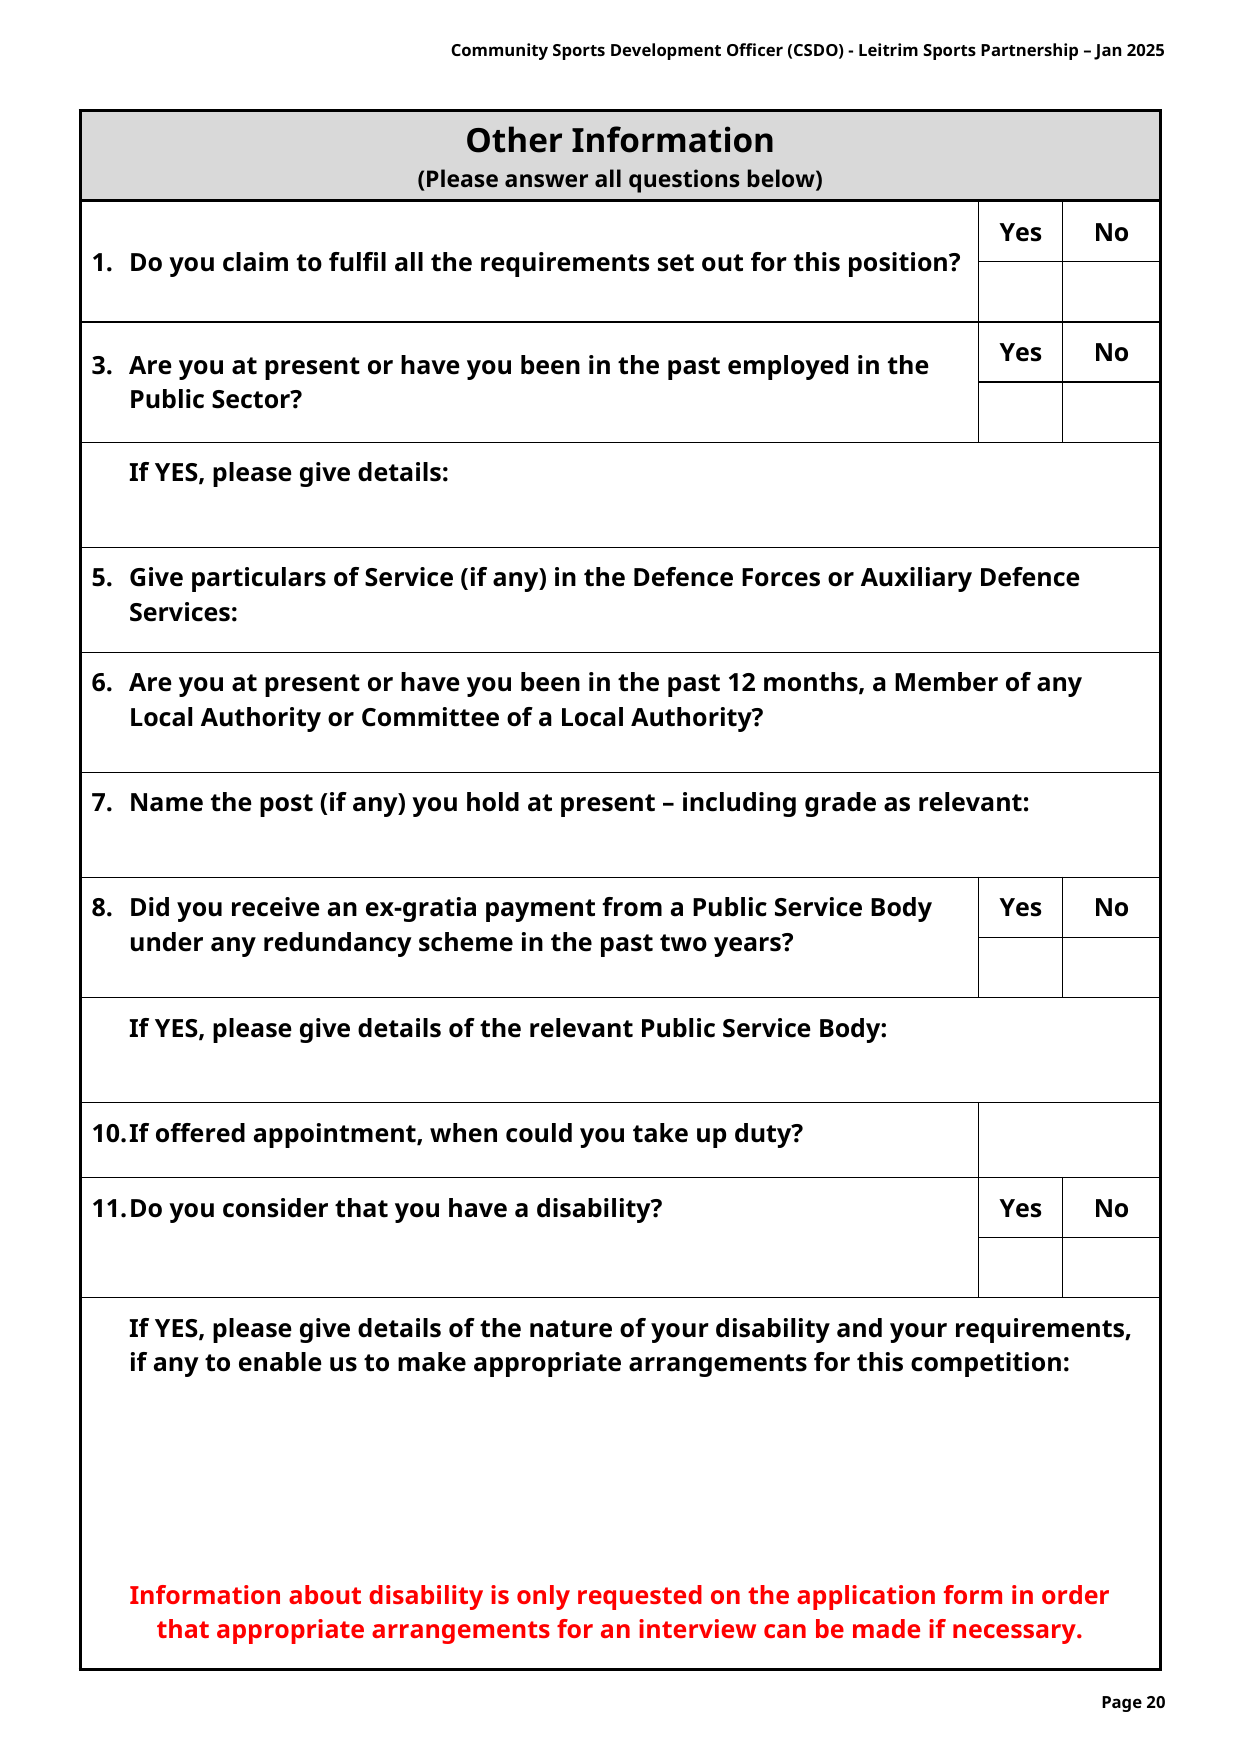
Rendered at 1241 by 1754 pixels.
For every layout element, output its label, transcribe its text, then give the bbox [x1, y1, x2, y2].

table_cell [979, 938, 1062, 997]
table_header Other Information (Please answer all questions below) [82, 112, 1159, 199]
table_cell Yes [979, 1178, 1062, 1237]
table_cell Are you at present or have you been in the past employed in the Public Sector? [82, 323, 978, 442]
table_cell Do you consider that you have a disability? [82, 1178, 978, 1297]
table_cell Are you at present or have you been in the past 12 months, a Member of any Local Authority or Committee of a Local Authority? [82, 653, 1159, 772]
table_cell [1063, 938, 1159, 997]
table_cell Name the post (if any) you hold at present – including grade as relevant: [82, 773, 1159, 877]
table_cell Yes [979, 878, 1062, 937]
table_cell If offered appointment, when could you take up duty? [82, 1103, 978, 1177]
table_cell If YES, please give details: [82, 443, 1159, 547]
table_cell [1063, 262, 1159, 321]
table_cell No [1063, 1178, 1159, 1237]
table_cell If YES, please give details of the nature of your disability and your requirements, if any to enable us to make appropriate arrangements for this competition: Information about disability is only requested on the application form in order that appropriate arrangements for an interview can be made if necessary. [82, 1298, 1159, 1668]
table_cell No [1063, 202, 1159, 261]
table_cell [1063, 1238, 1159, 1297]
table_cell [1063, 383, 1159, 442]
table_cell Did you receive an ex-gratia payment from a Public Service Body under any redundancy scheme in the past two years? [82, 878, 978, 997]
table_cell If YES, please give details of the relevant Public Service Body: [82, 998, 1159, 1102]
table_cell [979, 1238, 1062, 1297]
table_cell No [1063, 878, 1159, 937]
table_cell Yes [979, 323, 1062, 381]
table_cell Do you claim to fulfil all the requirements set out for this position? [82, 202, 978, 321]
table_cell No [1063, 323, 1159, 381]
table_cell Give particulars of Service (if any) in the Defence Forces or Auxiliary Defence Services: [82, 548, 1159, 652]
table_cell [979, 262, 1062, 321]
table_cell [979, 1103, 1159, 1177]
table_cell Yes [979, 202, 1062, 261]
table_cell [979, 383, 1062, 442]
